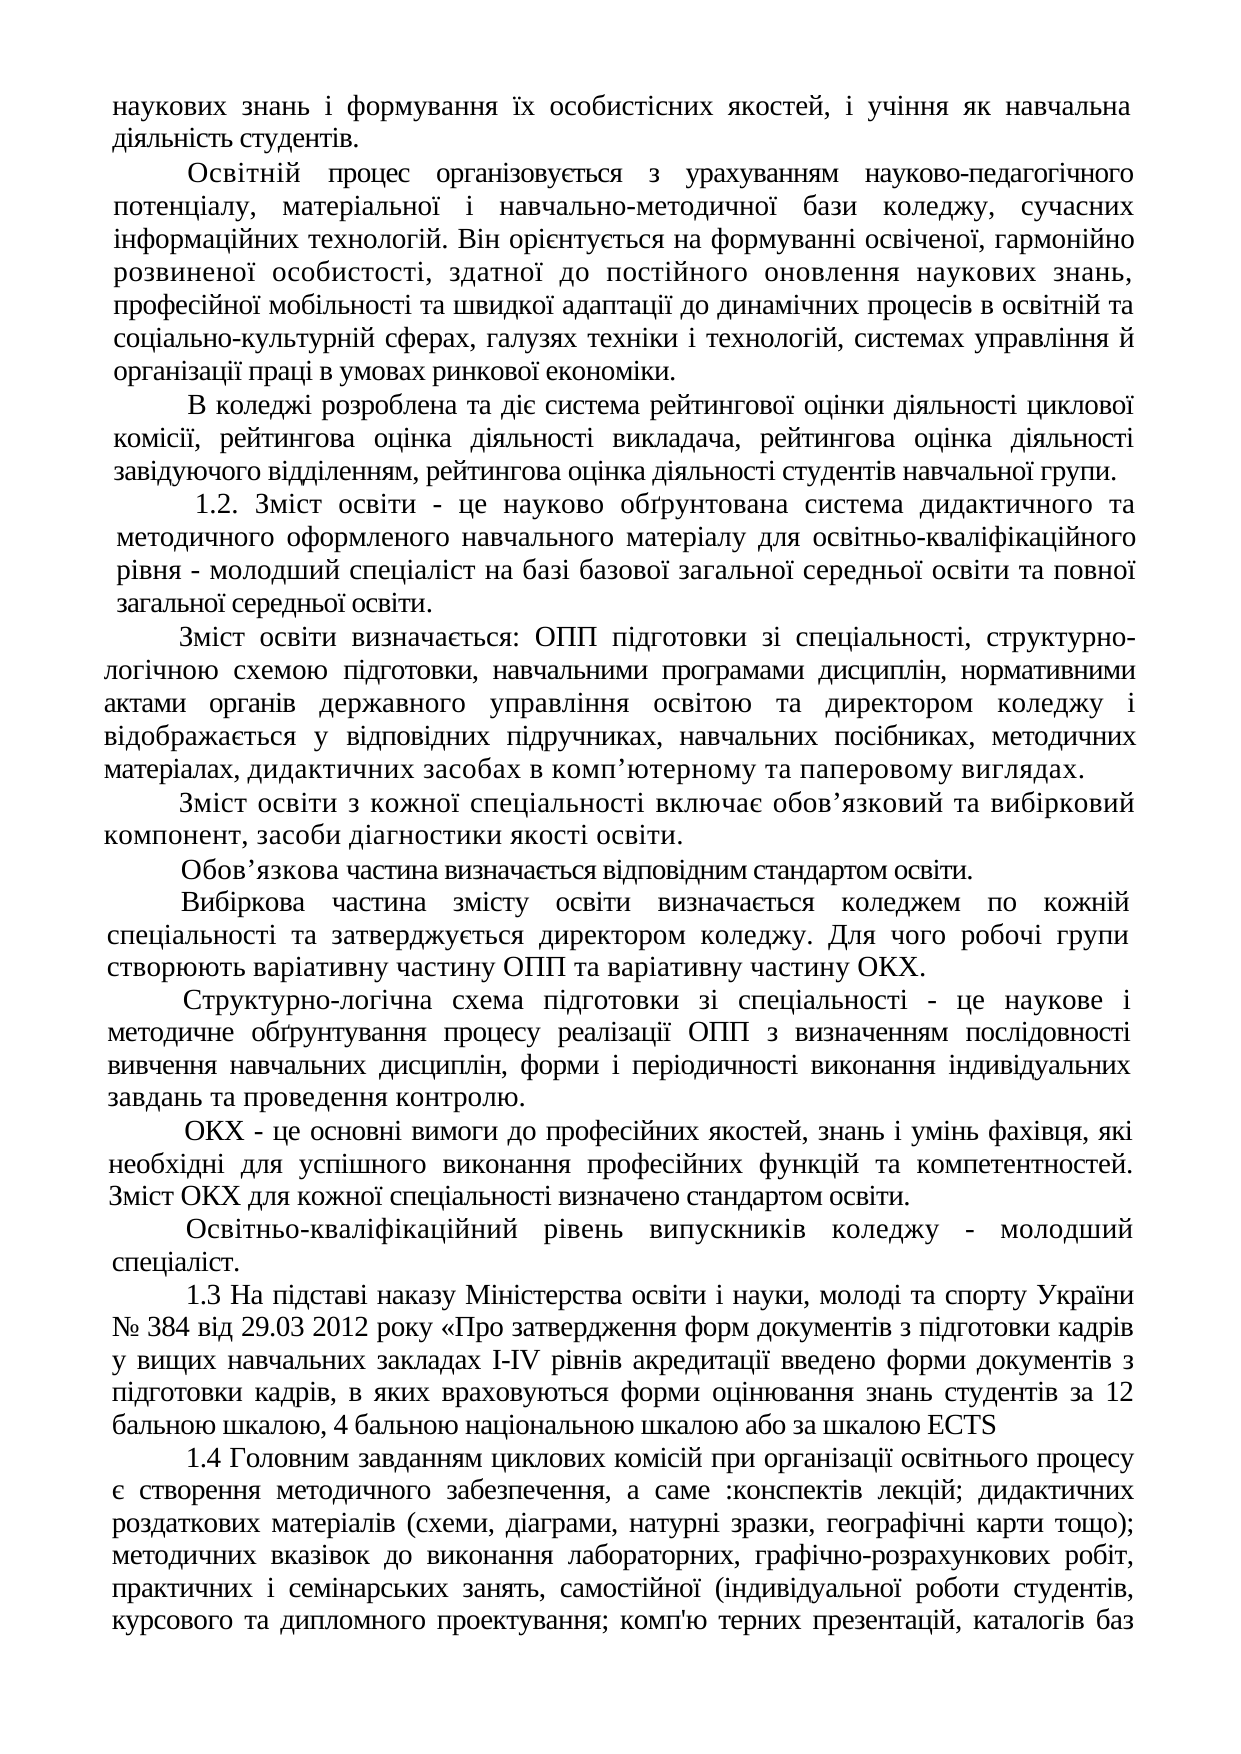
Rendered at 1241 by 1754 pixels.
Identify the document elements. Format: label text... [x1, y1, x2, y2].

text 1.2. Зміст освіти - це науково обґрунтована система дидактичного та методичного оформленого навчального матеріалу для освітньо-кваліфікаційного рівня - молодший спеціаліст на базі базової загальної середньої освіти та повної загальної середньої освіти. [116, 487, 1137, 619]
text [112, 88, 1132, 154]
text Зміст освіти визначається: ОПП підготовки зі спеціальності, структурно-логічною схемою підготовки, навчальними програмами дисциплін, нормативними актами органів державного управління освітою та директором коледжу і відображається у відповідних підручниках, навчальних посібниках, методичних матеріалах, дидактичних засобах в комп’ютерному та паперовому виглядах. [103, 620, 1137, 785]
text 1.3 На підставі наказу Міністерства освіти і науки, молоді та спорту України № 384 від 29.03 2012 року «Про затвердження форм документів з підготовки кадрів у вищих навчальних закладах I-IV рівнів акредитації введено форми документів з підготовки кадрів, в яких враховуються форми оцінювання знань студентів за 12 бальною шкалою, 4 бальною національною шкалою або за шкалою ЕCTS [112, 1278, 1135, 1441]
text ОКХ - це основні вимоги до професійних якостей, знань і умінь фахівця, які необхідні для успішного виконання професійних функцій та компетентностей. Зміст ОКХ для кожної спеціальності визначено стандартом освіти. [108, 1114, 1134, 1212]
text Обов’язкова частина визначається відповідним стандартом освіти. [181, 853, 1137, 886]
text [112, 1441, 1135, 1636]
text Освітньо-кваліфікаційний рівень випускників коледжу - молодший спеціаліст. [112, 1213, 1135, 1278]
text В коледжі розроблена та діє система рейтингової оцінки діяльності циклової комісії, рейтингова оцінка діяльності викладача, рейтингова оцінка діяльності завідуючого відділенням, рейтингова оцінка діяльності студентів навчальної групи. [113, 388, 1135, 487]
text Структурно-логічна схема підготовки зі спеціальності - це наукове і методичне обґрунтування процесу реалізації ОПП з визначенням послідовності вивчення навчальних дисциплін, форми і періодичності виконання індивідуальних завдань та проведення контролю. [107, 983, 1132, 1113]
text Зміст освіти з кожної спеціальності включає обов’язковий та вибірковий компонент, засоби діагностики якості освіти. [103, 786, 1137, 851]
text Освітній процес організовується з урахуванням науково-педагогічного потенціалу, матеріальної і навчально-методичної бази коледжу, сучасних інформаційних технологій. Він орієнтується на формуванні освіченої, гармонійно розвиненої особистості, здатної до постійного оновлення наукових знань, професійної мобільності та швидкої адаптації до динамічних процесів в освітній та соціально-культурній сферах, галузях техніки і технологій, системах управління й організації праці в умовах ринкової економіки. [113, 156, 1135, 387]
text Вибіркова частина змісту освіти визначається коледжем по кожній спеціальності та затверджується директором коледжу. Для чого робочі групи створюють варіативну частину ОПП та варіативну частину ОКХ. [107, 886, 1130, 983]
